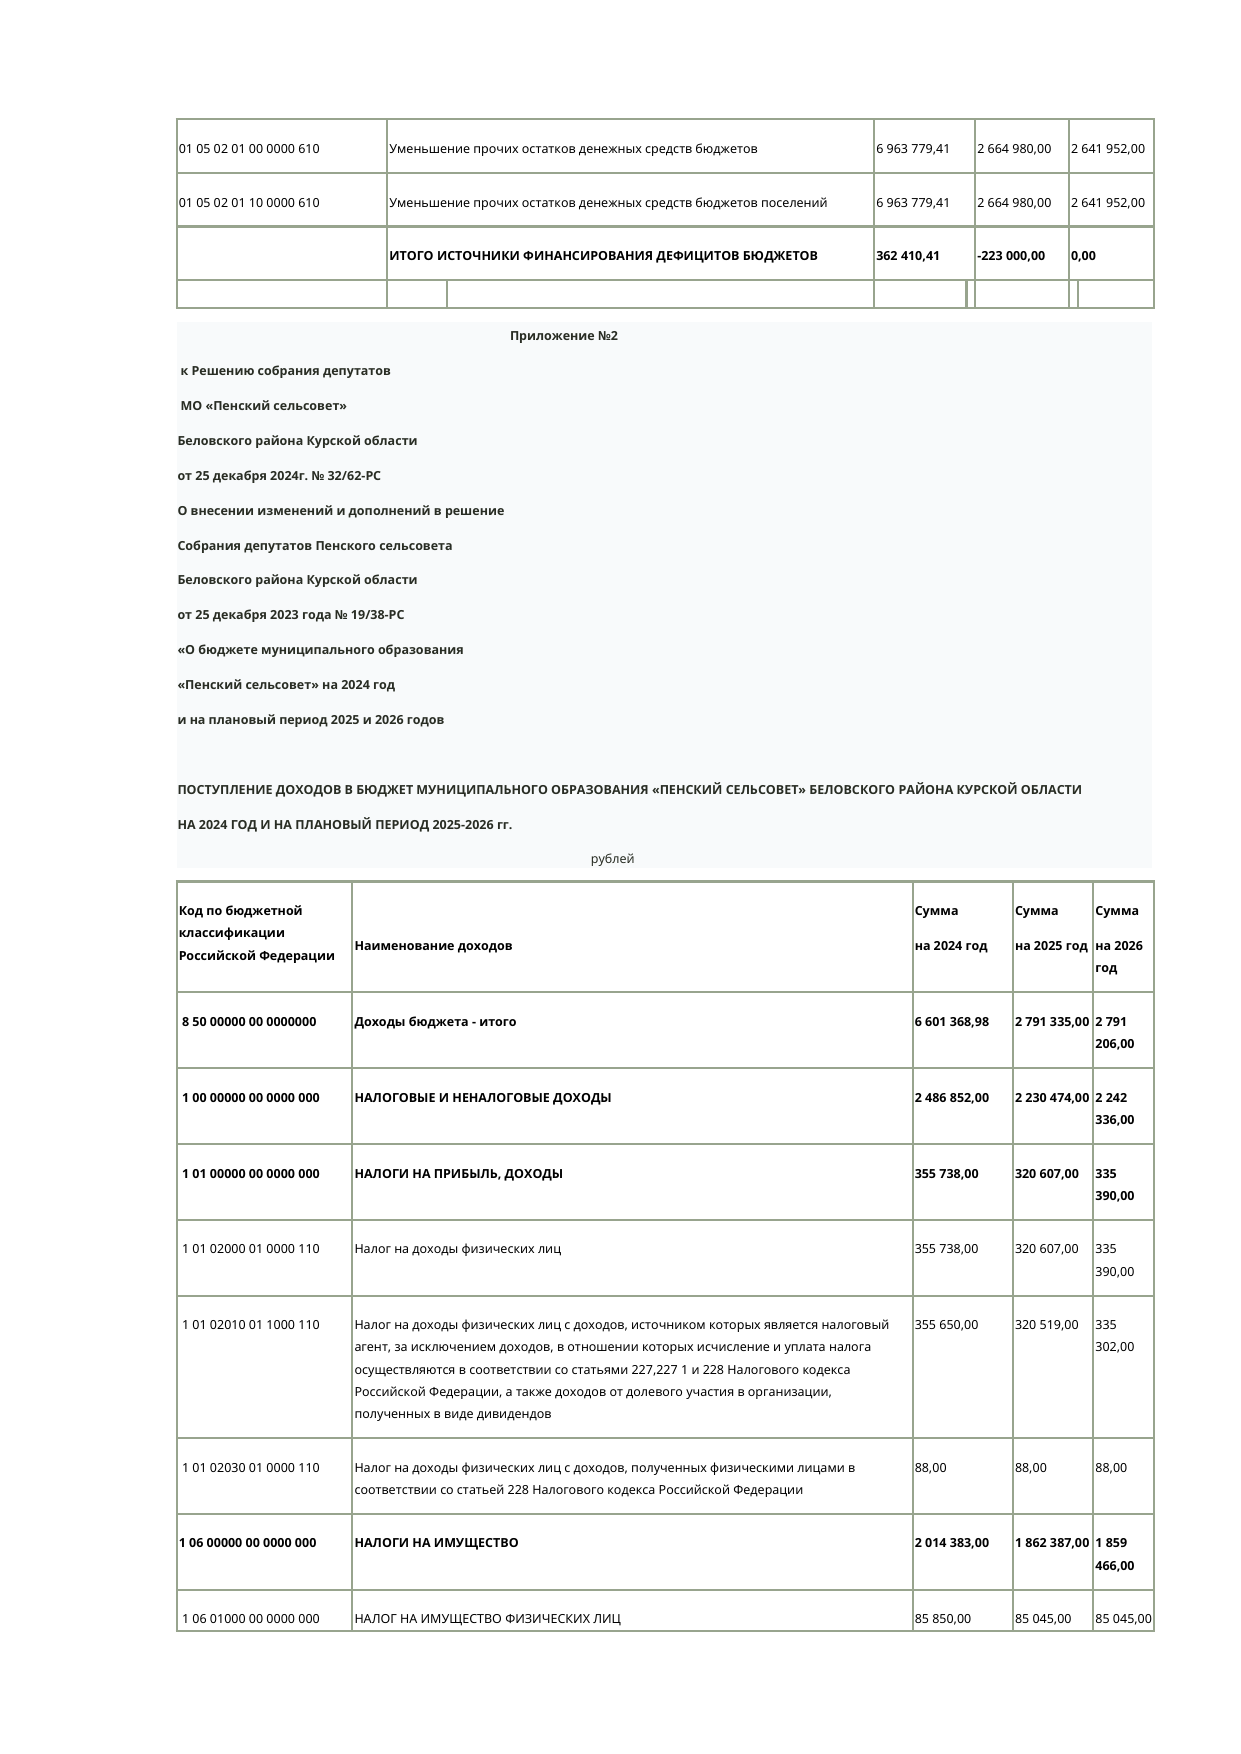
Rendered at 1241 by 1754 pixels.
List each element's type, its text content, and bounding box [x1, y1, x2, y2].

table_cell 6 963 779,41 [875, 120, 974, 172]
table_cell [178, 1591, 351, 1629]
table_cell Доходы бюджета - итого [353, 993, 912, 1067]
table_cell 2 664 980,00 [976, 120, 1068, 172]
table_cell 1 01 02030 01 0000 110 [178, 1439, 351, 1513]
table_cell [1070, 281, 1077, 307]
table_cell НАЛОГИ НА ПРИБЫЛЬ, ДОХОДЫ [353, 1145, 912, 1219]
table_cell 2 641 952,00 [1070, 120, 1153, 172]
text от 25 декабря 2024г. № 32/62-РС [177, 462, 1152, 484]
table_cell 355 738,00 [914, 1145, 1012, 1219]
table_cell НАЛОГОВЫЕ И НЕНАЛОГОВЫЕ ДОХОДЫ [353, 1069, 912, 1143]
table_cell [448, 281, 873, 307]
text Приложение №2 [177, 322, 1152, 344]
table_cell [388, 281, 446, 307]
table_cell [353, 1591, 912, 1629]
text О внесении изменений и дополнений в решение [177, 497, 1152, 519]
table_header Наименование доходов [353, 883, 912, 991]
table_cell 88,00 [1094, 1439, 1153, 1513]
table_cell [968, 281, 974, 307]
table_cell 85 850,00 [914, 1591, 1012, 1629]
table_cell 1 01 02000 01 0000 110 [178, 1221, 351, 1294]
text «Пенский сельсовет» на 2024 год [177, 671, 1152, 693]
table_cell 1 859 466,00 [1094, 1515, 1153, 1588]
table_cell 2 791 206,00 [1094, 993, 1153, 1067]
table_cell -223 000,00 [976, 228, 1068, 279]
table_cell НАЛОГИ НА ИМУЩЕСТВО [353, 1515, 912, 1588]
table_cell [875, 281, 965, 307]
text к Решению собрания депутатов [177, 357, 1152, 379]
table_cell [1079, 281, 1153, 307]
text НА 2024 ГОД И НА ПЛАНОВЫЙ ПЕРИОД 2025-2026 гг. [177, 811, 1152, 833]
table_cell Уменьшение прочих остатков денежных средств бюджетов [388, 120, 873, 172]
table_cell 85 045,00 [1094, 1591, 1153, 1629]
text от 25 декабря 2023 года № 19/38-РС [177, 601, 1152, 623]
table_cell 2 242 336,00 [1094, 1069, 1153, 1143]
table_cell 1 01 02010 01 1000 110 [178, 1297, 351, 1437]
table_cell 1 00 00000 00 0000 000 [178, 1069, 351, 1143]
table_cell 355 650,00 [914, 1297, 1012, 1437]
table_header Сумма на 2025 год [1014, 883, 1092, 991]
text Беловского района Курской области [177, 566, 1152, 588]
table_cell 2 230 474,00 [1014, 1069, 1092, 1143]
table_cell 01 05 02 01 10 0000 610 [178, 174, 386, 225]
table_cell 6 963 779,41 [875, 174, 974, 225]
text «О бюджете муниципального образования [177, 636, 1152, 658]
table_cell 1 862 387,00 [1014, 1515, 1092, 1588]
table_cell Налог на доходы физических лиц с доходов, полученных физическими лицами в соответствии со статьей 228 Налогового кодекса Российской Федерации [353, 1439, 912, 1513]
table_cell 335 390,00 [1094, 1221, 1153, 1294]
table_cell 1 01 00000 00 0000 000 [178, 1145, 351, 1219]
table_cell 335 390,00 [1094, 1145, 1153, 1219]
table_cell 2 014 383,00 [914, 1515, 1012, 1588]
text МО «Пенский сельсовет» [177, 392, 1152, 414]
text и на плановый период 2025 и 2026 годов [177, 706, 1152, 728]
table_cell Налог на доходы физических лиц [353, 1221, 912, 1294]
table_cell 88,00 [914, 1439, 1012, 1513]
table_cell 01 05 02 01 00 0000 610 [178, 120, 386, 172]
table_header Код по бюджетной классификации Российской Федерации [178, 883, 351, 991]
text ПОСТУПЛЕНИЕ ДОХОДОВ В БЮДЖЕТ МУНИЦИПАЛЬНОГО ОБРАЗОВАНИЯ «ПЕНСКИЙ СЕЛЬСОВЕТ» БЕЛОВСКОГО РАЙОНА КУРСКОЙ ОБЛАСТИ [177, 776, 1152, 798]
table_header Сумма на 2026 год [1094, 883, 1153, 991]
table_cell 335 302,00 [1094, 1297, 1153, 1437]
table_header Сумма на 2024 год [914, 883, 1012, 991]
text рублей [177, 846, 1152, 868]
table_cell [976, 281, 1068, 307]
table_cell 362 410,41 [875, 228, 974, 279]
text Собрания депутатов Пенского сельсовета [177, 531, 1152, 554]
table_cell 88,00 [1014, 1439, 1092, 1513]
table_cell 320 607,00 [1014, 1145, 1092, 1219]
table_cell [178, 228, 386, 279]
table_cell 2 486 852,00 [914, 1069, 1012, 1143]
table_cell 320 519,00 [1014, 1297, 1092, 1437]
table_cell [178, 281, 386, 307]
table_cell 6 601 368,98 [914, 993, 1012, 1067]
table_cell 2 641 952,00 [1070, 174, 1153, 225]
table_cell 1 06 00000 00 0000 000 [178, 1515, 351, 1588]
table_cell 2 664 980,00 [976, 174, 1068, 225]
table_cell 2 791 335,00 [1014, 993, 1092, 1067]
table_cell ИТОГО ИСТОЧНИКИ ФИНАНСИРОВАНИЯ ДЕФИЦИТОВ БЮДЖЕТОВ [388, 228, 873, 279]
text Беловского района Курской области [177, 427, 1152, 449]
table_cell 85 045,00 [1014, 1591, 1092, 1629]
table_cell Уменьшение прочих остатков денежных средств бюджетов поселений [388, 174, 873, 225]
table_cell 0,00 [1070, 228, 1153, 279]
table_cell 355 738,00 [914, 1221, 1012, 1294]
table_cell 8 50 00000 00 0000000 [178, 993, 351, 1067]
table_cell 320 607,00 [1014, 1221, 1092, 1294]
table_cell Налог на доходы физических лиц с доходов, источником которых является налоговый агент, за исключением доходов, в отношении которых исчисление и уплата налога осуществляются в соответствии со статьями 227,227 1 и 228 Налогового кодекса Российской Федерации, а также доходов от долевого участия в организации, полученных в виде дивидендов [353, 1297, 912, 1437]
